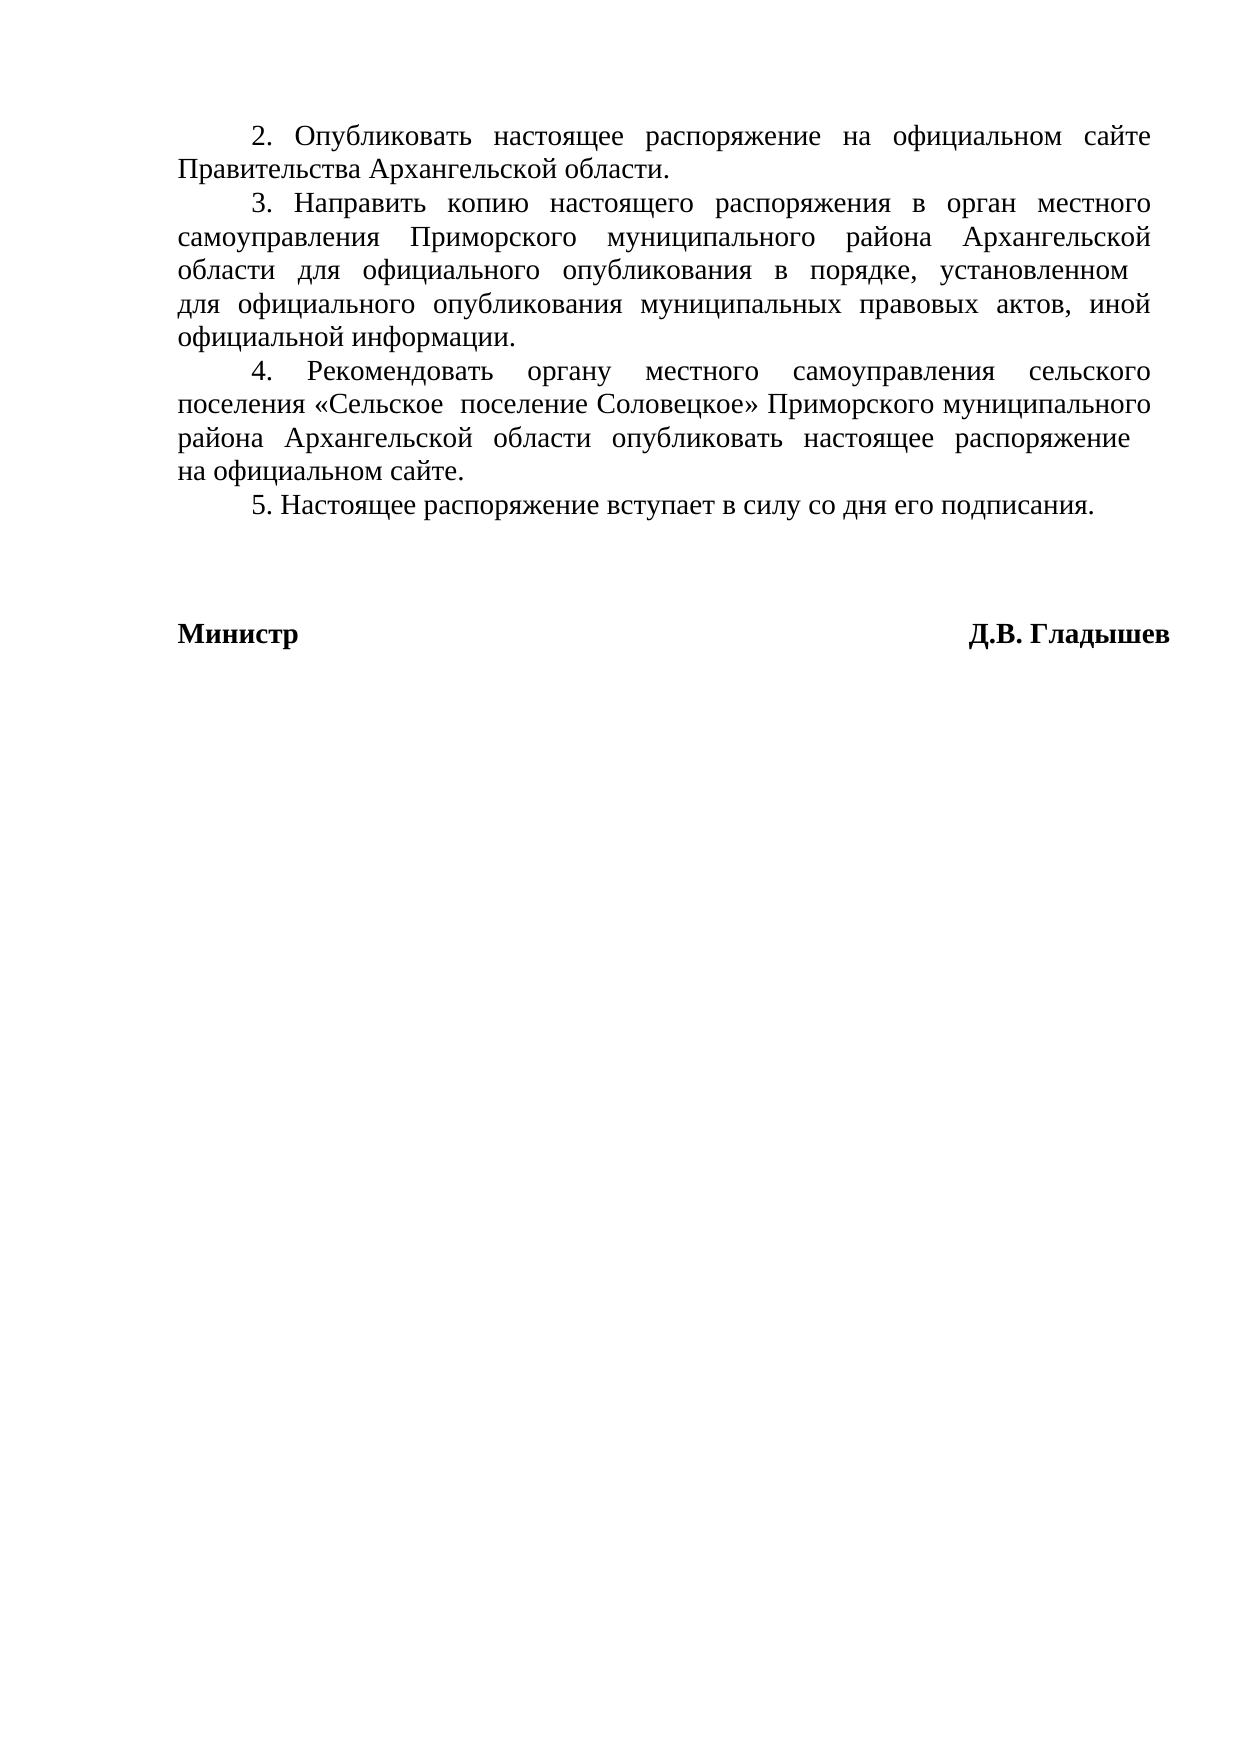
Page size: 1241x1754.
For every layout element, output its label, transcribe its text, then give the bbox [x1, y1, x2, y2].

table_header Д.В. Гладышев [635, 549, 1181, 650]
text 4. Рекомендовать органу местного самоуправления сельского поселения «Сельское поселение Соловецкое» Приморского муниципального района Архангельской области опубликовать настоящее распоряжение на официальном сайте. [177, 353, 1152, 487]
text 2. Опубликовать настоящее распоряжение на официальном сайте Правительства Архангельской области. [177, 118, 1152, 185]
text 3. Направить копию настоящего распоряжения в орган местного самоуправления Приморского муниципального района Архангельской области для официального опубликования в порядке, установленном для официального опубликования муниципальных правовых актов, иной официальной информации. [177, 185, 1152, 353]
table_header Министр [177, 549, 635, 650]
text 5. Настоящее распоряжение вступает в силу со дня его подписания. [177, 487, 1152, 521]
